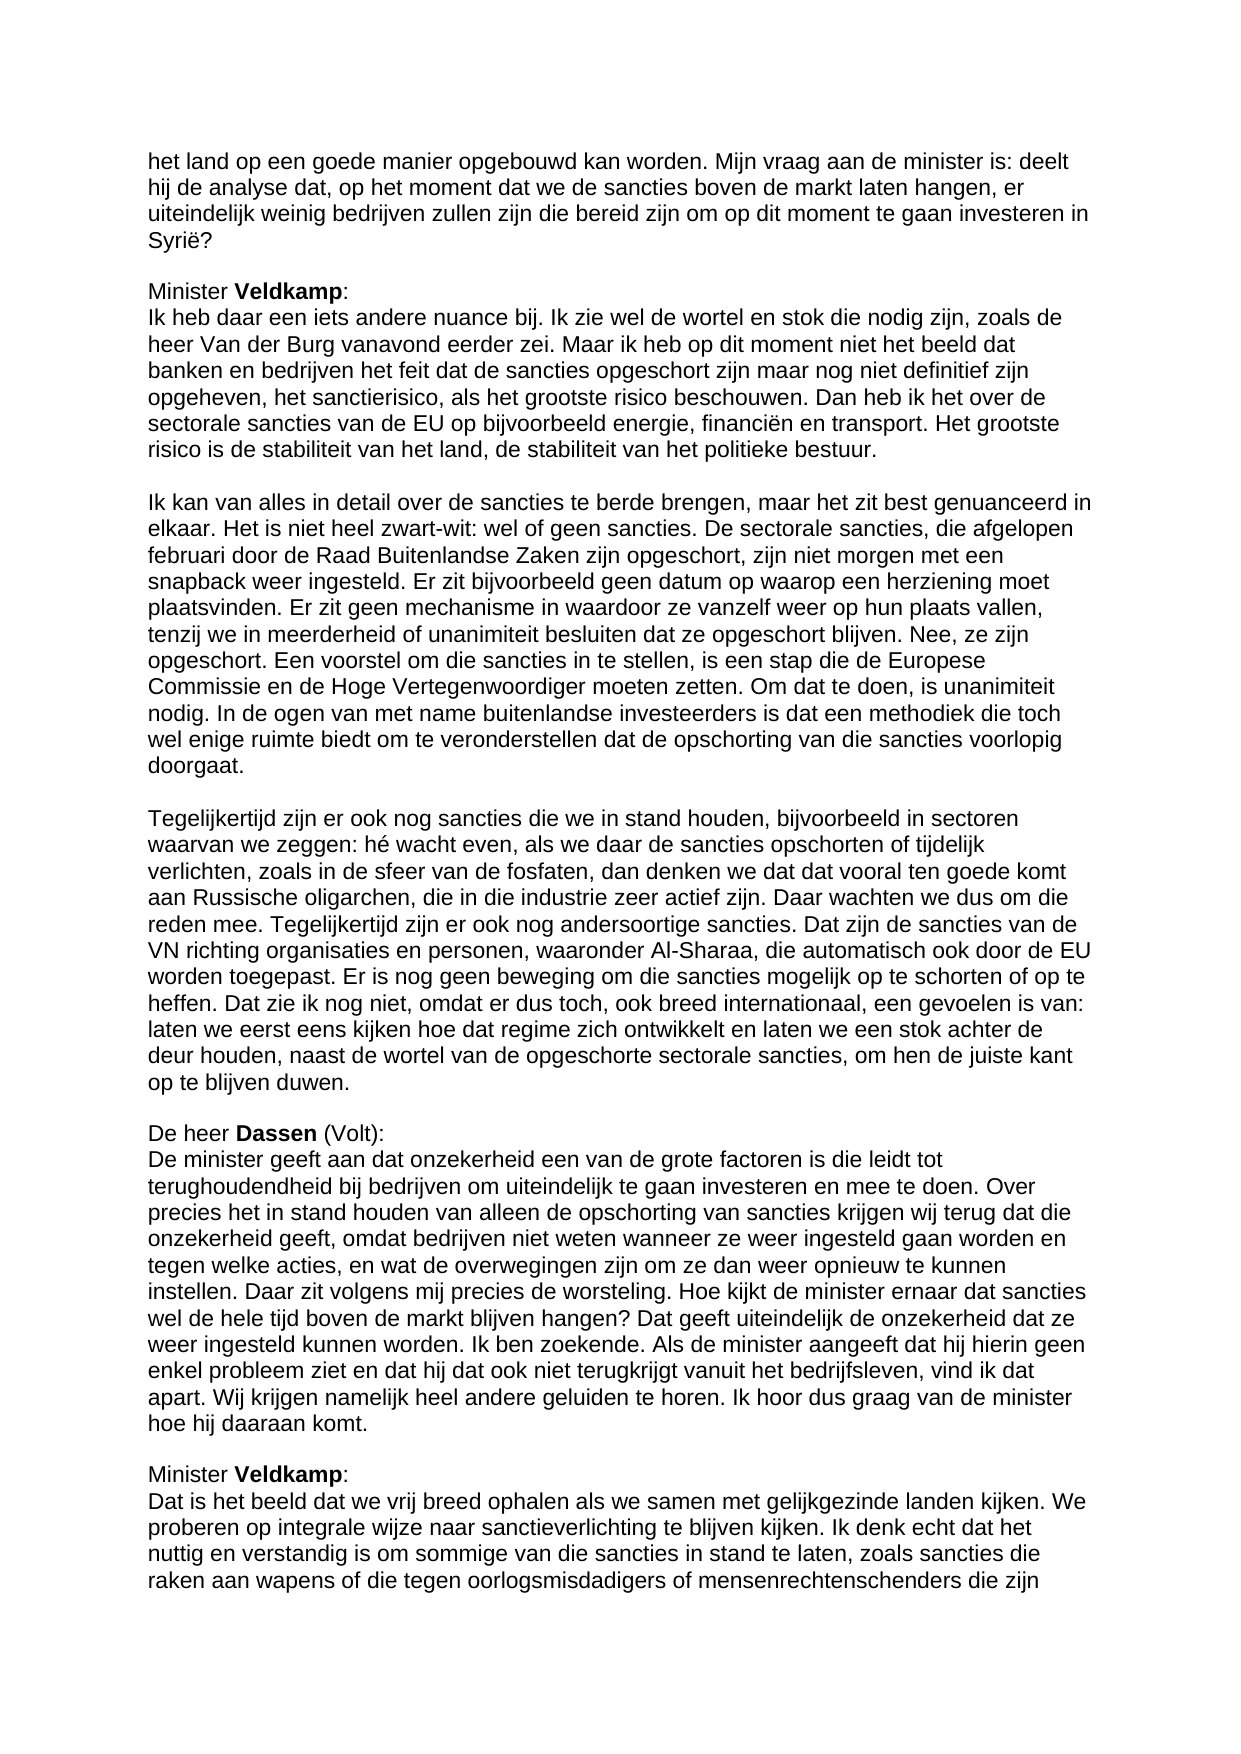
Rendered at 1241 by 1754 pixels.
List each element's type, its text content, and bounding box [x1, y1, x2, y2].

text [148, 148, 1093, 253]
text De heer Dassen (Volt): De minister geeft aan dat onzekerheid een van de grote factoren is die leidt tot terughoudendheid bij bedrijven om uiteindelijk te gaan investeren en mee te doen. Over precies het in stand houden van alleen de opschorting van sancties krijgen wij terug dat die onzekerheid geeft, omdat bedrijven niet weten wanneer ze weer ingesteld gaan worden en tegen welke acties, en wat de overwegingen zijn om ze dan weer opnieuw te kunnen instellen. Daar zit volgens mij precies de worsteling. Hoe kijkt de minister ernaar dat sancties wel de hele tijd boven de markt blijven hangen? Dat geeft uiteindelijk de onzekerheid dat ze weer ingesteld kunnen worden. Ik ben zoekende. Als de minister aangeeft dat hij hierin geen enkel probleem ziet en dat hij dat ook niet terugkrijgt vanuit het bedrijfsleven, vind ik dat apart. Wij krijgen namelijk heel andere geluiden te horen. Ik hoor dus graag van de minister hoe hij daaraan komt. [148, 1120, 1093, 1436]
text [148, 1461, 1093, 1593]
text Minister Veldkamp: Ik heb daar een iets andere nuance bij. Ik zie wel de wortel en stok die nodig zijn, zoals de heer Van der Burg vanavond eerder zei. Maar ik heb op dit moment niet het beeld dat banken en bedrijven het feit dat de sancties opgeschort zijn maar nog niet definitief zijn opgeheven, het sanctierisico, als het grootste risico beschouwen. Dan heb ik het over de sectorale sancties van de EU op bijvoorbeeld energie, financiën en transport. Het grootste risico is de stabiliteit van het land, de stabiliteit van het politieke bestuur. Ik kan van alles in detail over de sancties te berde brengen, maar het zit best genuanceerd in elkaar. Het is niet heel zwart-wit: wel of geen sancties. De sectorale sancties, die afgelopen februari door de Raad Buitenlandse Zaken zijn opgeschort, zijn niet morgen met een snapback weer ingesteld. Er zit bijvoorbeeld geen datum op waarop een herziening moet plaatsvinden. Er zit geen mechanisme in waardoor ze vanzelf weer op hun plaats vallen, tenzij we in meerderheid of unanimiteit besluiten dat ze opgeschort blijven. Nee, ze zijn opgeschort. Een voorstel om die sancties in te stellen, is een stap die de Europese Commissie en de Hoge Vertegenwoordiger moeten zetten. Om dat te doen, is unanimiteit nodig. In de ogen van met name buitenlandse investeerders is dat een methodiek die toch wel enige ruimte biedt om te veronderstellen dat de opschorting van die sancties voorlopig doorgaat. Tegelijkertijd zijn er ook nog sancties die we in stand houden, bijvoorbeeld in sectoren waarvan we zeggen: hé wacht even, als we daar de sancties opschorten of tijdelijk verlichten, zoals in de sfeer van de fosfaten, dan denken we dat dat vooral ten goede komt aan Russische oligarchen, die in die industrie zeer actief zijn. Daar wachten we dus om die reden mee. Tegelijkertijd zijn er ook nog andersoortige sancties. Dat zijn de sancties van de VN richting organisaties en personen, waaronder Al-Sharaa, die automatisch ook door de EU worden toegepast. Er is nog geen beweging om die sancties mogelijk op te schorten of op te heffen. Dat zie ik nog niet, omdat er dus toch, ook breed internationaal, een gevoelen is van: laten we eerst eens kijken hoe dat regime zich ontwikkelt en laten we een stok achter de deur houden, naast de wortel van de opgeschorte sectorale sancties, om hen de juiste kant op te blijven duwen. [148, 278, 1093, 1095]
